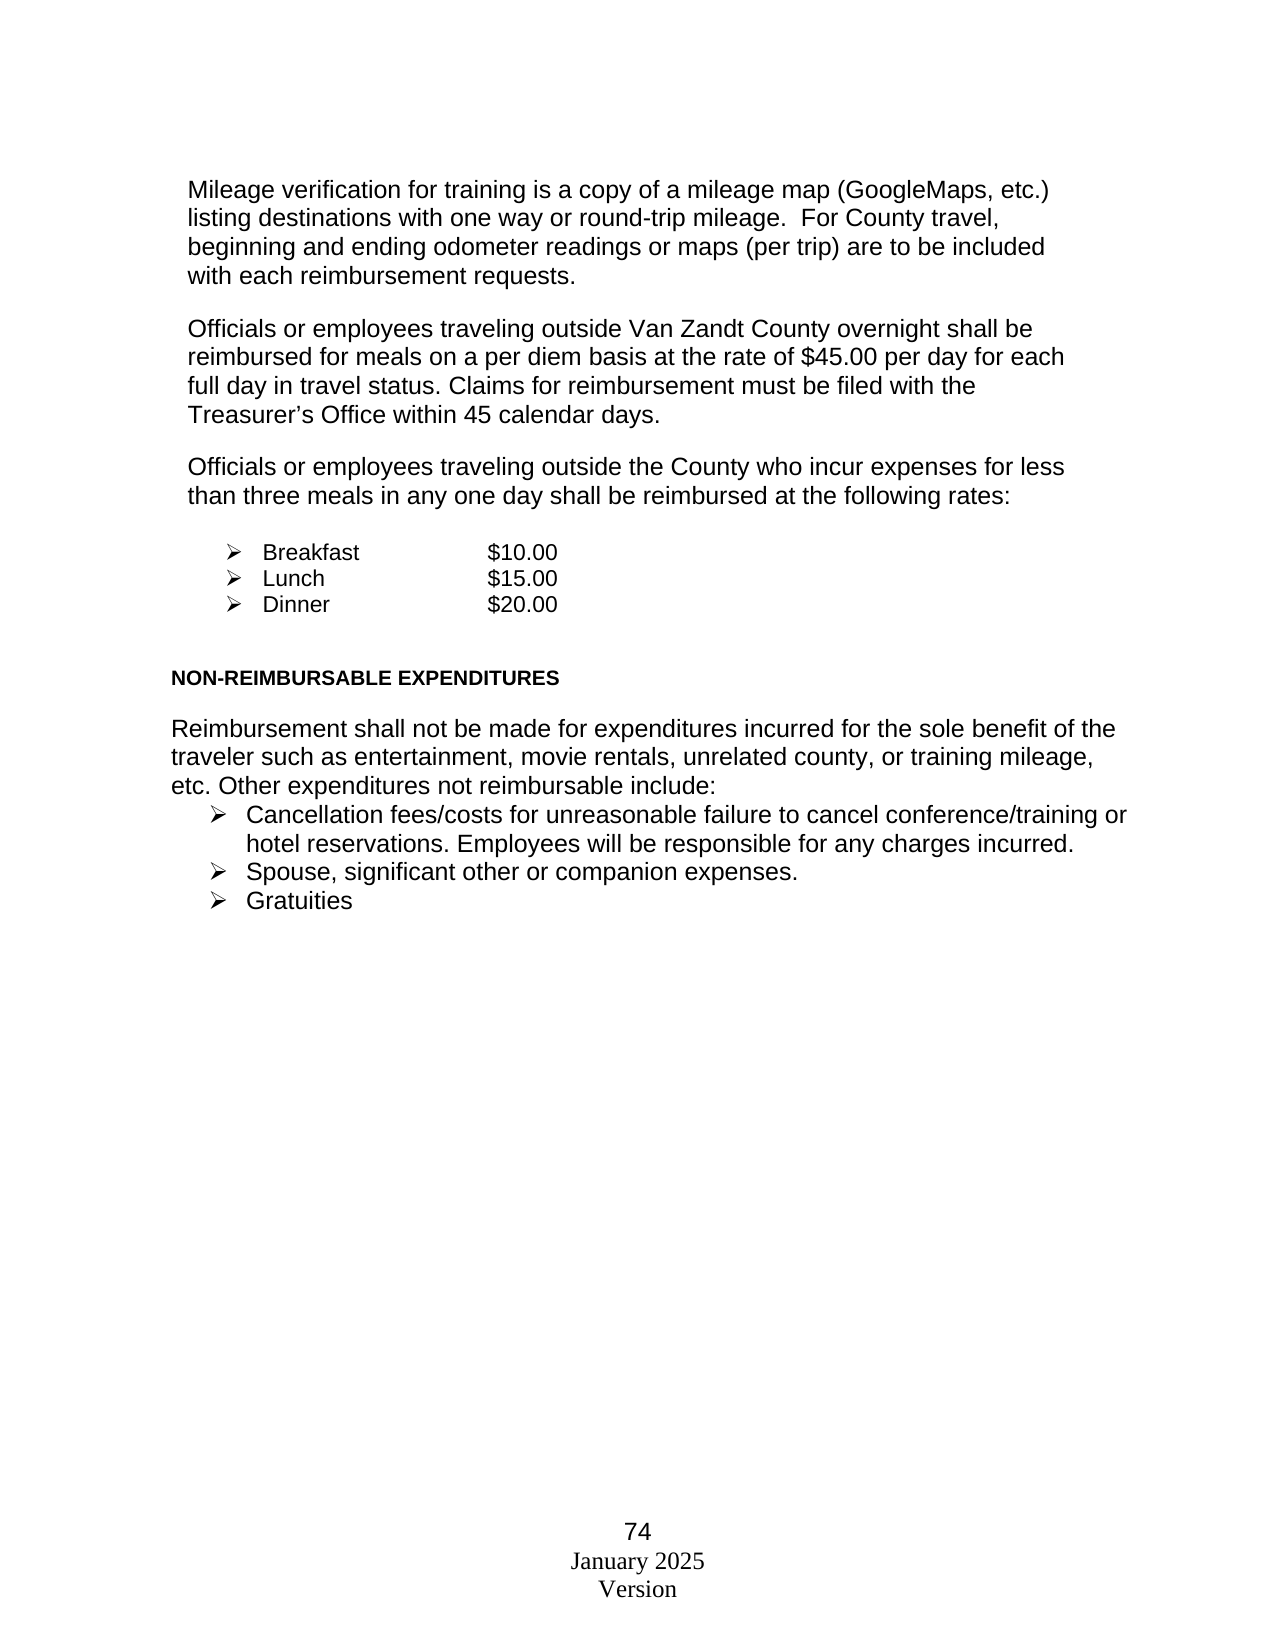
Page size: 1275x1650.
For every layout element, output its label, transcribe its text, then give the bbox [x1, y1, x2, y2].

list Lunch $15.00 [225, 565, 1142, 591]
list Cancellation fees/costs for unreasonable failure to cancel conference/training or hotel reservations. Employees will be responsible for any charges incurred. [208, 800, 1142, 857]
text Officials or employees traveling outside the County who incur expenses for less than three meals in any one day shall be reimbursed at the following rates: [187, 452, 1068, 510]
list Gratuities [208, 886, 1142, 915]
text Mileage verification for training is a copy of a mileage map (GoogleMaps, etc.) listing destinations with one way or round-trip mileage. For County travel, beginning and ending odometer readings or maps (per trip) are to be included with each reimbursement requests. [187, 174, 1083, 289]
list Dinner $20.00 [225, 591, 1142, 618]
text Officials or employees traveling outside Van Zandt County overnight shall be reimbursed for meals on a per diem basis at the rate of $45.00 per day for each full day in travel status. Claims for reimbursement must be filed with the Treasurer’s Office within 45 calendar days. [187, 314, 1068, 429]
list Breakfast $10.00 [225, 539, 1142, 565]
text NON-REIMBURSABLE EXPENDITURES [171, 666, 1142, 689]
text Reimbursement shall not be made for expenditures incurred for the sole benefit of the traveler such as entertainment, movie rentals, unrelated county, or training mileage, etc. Other expenditures not reimbursable include: [171, 713, 1142, 800]
list Spouse, significant other or companion expenses. [208, 857, 1142, 886]
